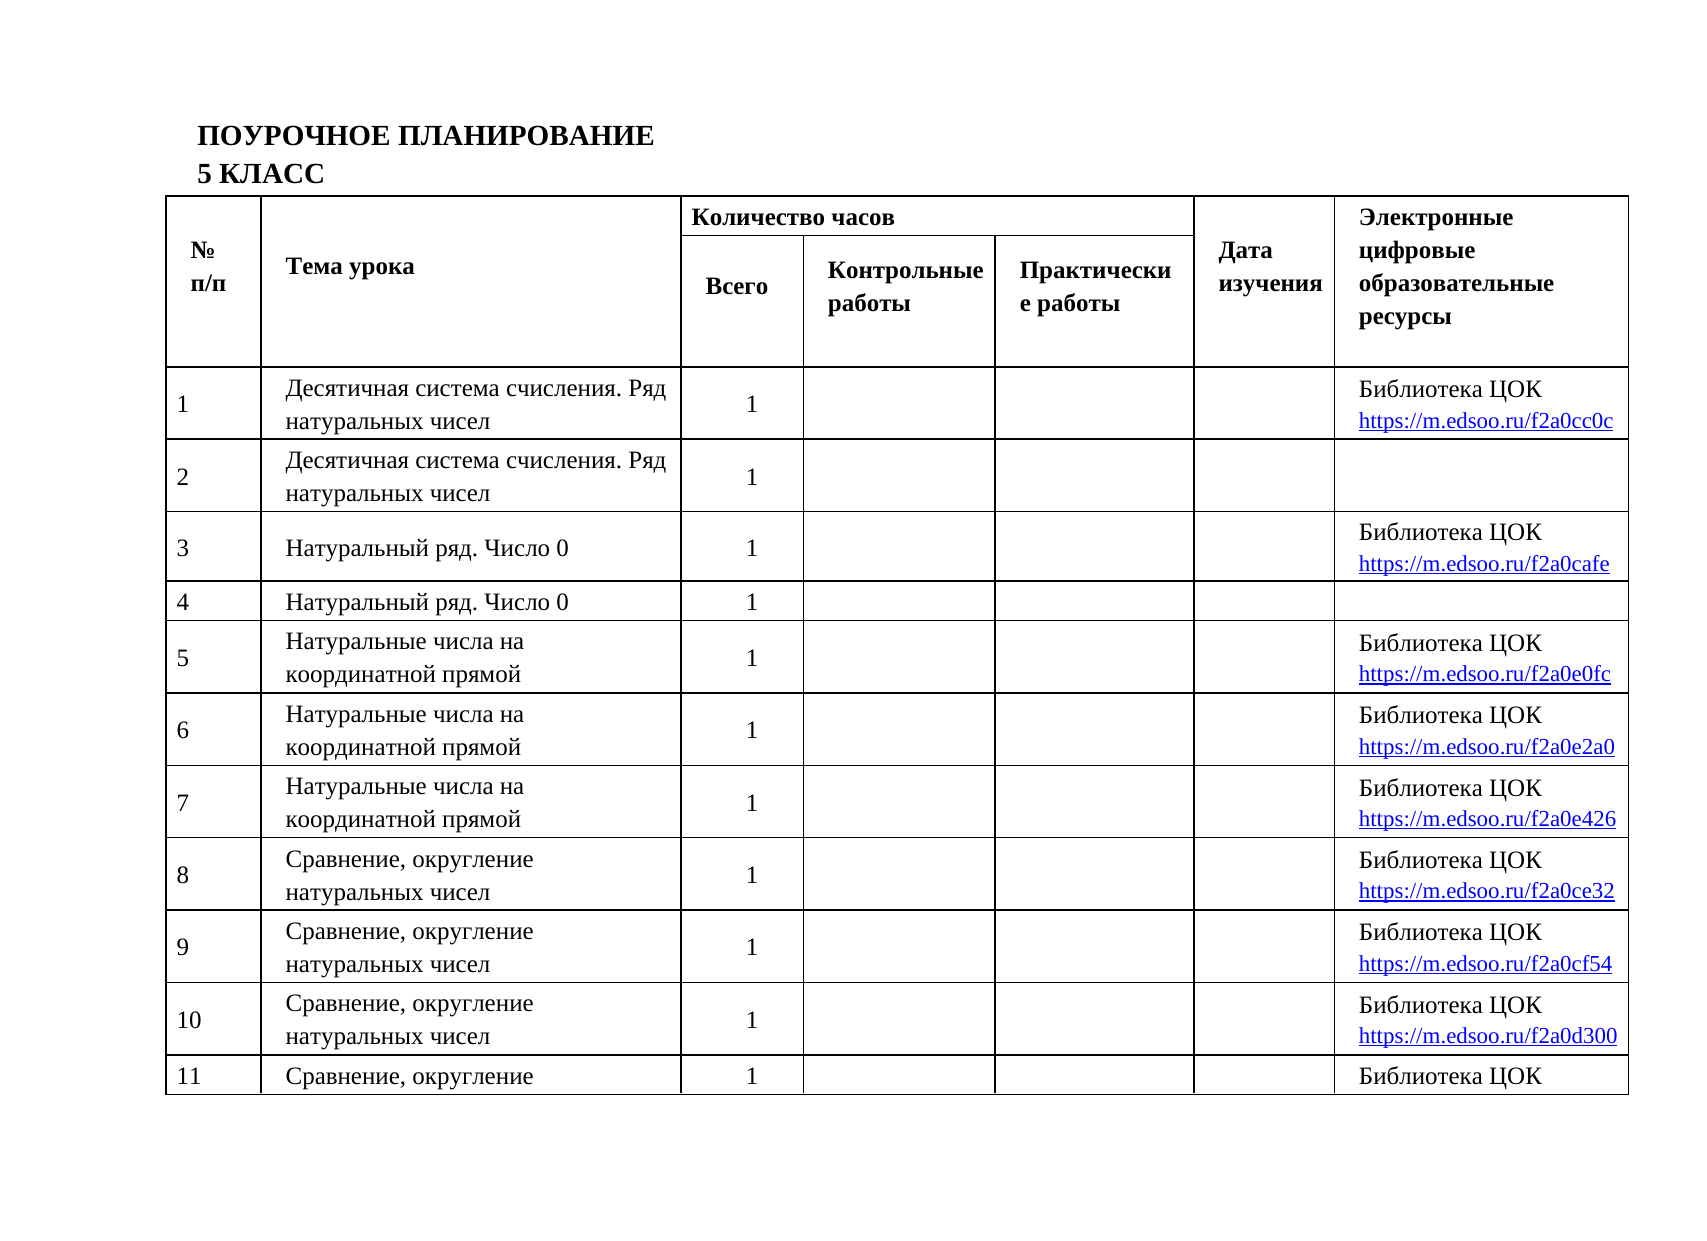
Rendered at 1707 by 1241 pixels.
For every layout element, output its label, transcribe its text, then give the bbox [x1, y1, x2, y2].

table_cell 2 [167, 440, 260, 511]
table_header № п/п [167, 197, 260, 366]
table_cell Библиотека ЦОК https://m.edsoo.ru/f2a0ce32 [1335, 838, 1628, 909]
table_cell 1 [682, 368, 803, 438]
table_cell Сравнение, округление натуральных чисел [262, 983, 680, 1054]
table_cell 11 [167, 1056, 260, 1093]
table_header Количество часов [682, 197, 1193, 234]
table_cell [996, 983, 1193, 1054]
table_cell Натуральный ряд. Число 0 [262, 512, 680, 580]
table_cell [1195, 621, 1334, 692]
text 5 КЛАСС [190, 157, 1618, 190]
table_cell 5 [167, 621, 260, 692]
table_cell Библиотека ЦОК https://m.edsoo.ru/f2a0d300 [1335, 983, 1628, 1054]
table_cell [804, 1056, 994, 1093]
table_cell [1195, 368, 1334, 438]
table_cell [804, 983, 994, 1054]
table_cell 3 [167, 512, 260, 580]
table_cell [996, 911, 1193, 982]
table_cell Библиотека ЦОК https://m.edsoo.ru/f2a0cc0c [1335, 368, 1628, 438]
table_cell 7 [167, 766, 260, 837]
table_cell 1 [682, 911, 803, 982]
table_cell Десятичная система счисления. Ряд натуральных чисел [262, 368, 680, 438]
table_cell 6 [167, 694, 260, 764]
table_cell [804, 838, 994, 909]
table_cell Библиотека ЦОК https://m.edsoo.ru/f2a0e426 [1335, 766, 1628, 837]
table_cell [1335, 440, 1628, 511]
table_cell 1 [682, 582, 803, 620]
table_cell 1 [167, 368, 260, 438]
table_cell 1 [682, 440, 803, 511]
table_cell [804, 621, 994, 692]
table_cell [1195, 1056, 1334, 1093]
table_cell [262, 1056, 680, 1093]
table_cell Практические работы [996, 236, 1193, 366]
table_cell [996, 621, 1193, 692]
table_cell [996, 512, 1193, 580]
table_cell [804, 911, 994, 982]
table_cell 8 [167, 838, 260, 909]
table_cell [1195, 983, 1334, 1054]
table_cell Десятичная система счисления. Ряд натуральных чисел [262, 440, 680, 511]
table_cell [1195, 766, 1334, 837]
table_cell [996, 440, 1193, 511]
table_cell [1195, 512, 1334, 580]
table_cell Натуральные числа на координатной прямой [262, 766, 680, 837]
table_cell [996, 368, 1193, 438]
table_cell Натуральные числа на координатной прямой [262, 621, 680, 692]
table_cell 1 [682, 512, 803, 580]
table_cell [1195, 582, 1334, 620]
table_cell [804, 694, 994, 764]
table_cell Натуральные числа на координатной прямой [262, 694, 680, 764]
table_cell [804, 766, 994, 837]
table_cell Сравнение, округление натуральных чисел [262, 838, 680, 909]
table_cell 1 [682, 983, 803, 1054]
text ПОУРОЧНОЕ ПЛАНИРОВАНИЕ [190, 118, 1618, 152]
table_header Дата изучения [1195, 197, 1334, 366]
table_cell [1195, 911, 1334, 982]
table_cell [1195, 440, 1334, 511]
table_cell [1335, 582, 1628, 620]
table_cell Библиотека ЦОК https://m.edsoo.ru/f2a0e2a0 [1335, 694, 1628, 764]
table_cell Библиотека ЦОК https://m.edsoo.ru/f2a0e0fc [1335, 621, 1628, 692]
table_cell [804, 512, 994, 580]
table_cell 4 [167, 582, 260, 620]
table_cell 1 [682, 766, 803, 837]
table_cell 1 [682, 621, 803, 692]
table_cell Сравнение, округление натуральных чисел [262, 911, 680, 982]
table_cell [996, 582, 1193, 620]
table_cell 10 [167, 983, 260, 1054]
table_header Электронные цифровые образовательные ресурсы [1335, 197, 1628, 366]
table_cell [1195, 838, 1334, 909]
table_cell [996, 838, 1193, 909]
table_header Тема урока [262, 197, 680, 366]
table_cell Библиотека ЦОК https://m.edsoo.ru/f2a0cf54 [1335, 911, 1628, 982]
table_cell Всего [682, 236, 803, 366]
table_cell [996, 694, 1193, 764]
table_cell 9 [167, 911, 260, 982]
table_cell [1335, 1056, 1628, 1093]
table_cell [996, 766, 1193, 837]
table_cell [804, 440, 994, 511]
table_cell [1195, 694, 1334, 764]
table_cell Библиотека ЦОК https://m.edsoo.ru/f2a0cafe [1335, 512, 1628, 580]
table_cell [804, 368, 994, 438]
table_cell Контрольные работы [804, 236, 994, 366]
table_cell 1 [682, 694, 803, 764]
table_cell [804, 582, 994, 620]
table_cell [996, 1056, 1193, 1093]
table_cell 1 [682, 838, 803, 909]
table_cell 1 [682, 1056, 803, 1093]
table_cell Натуральный ряд. Число 0 [262, 582, 680, 620]
